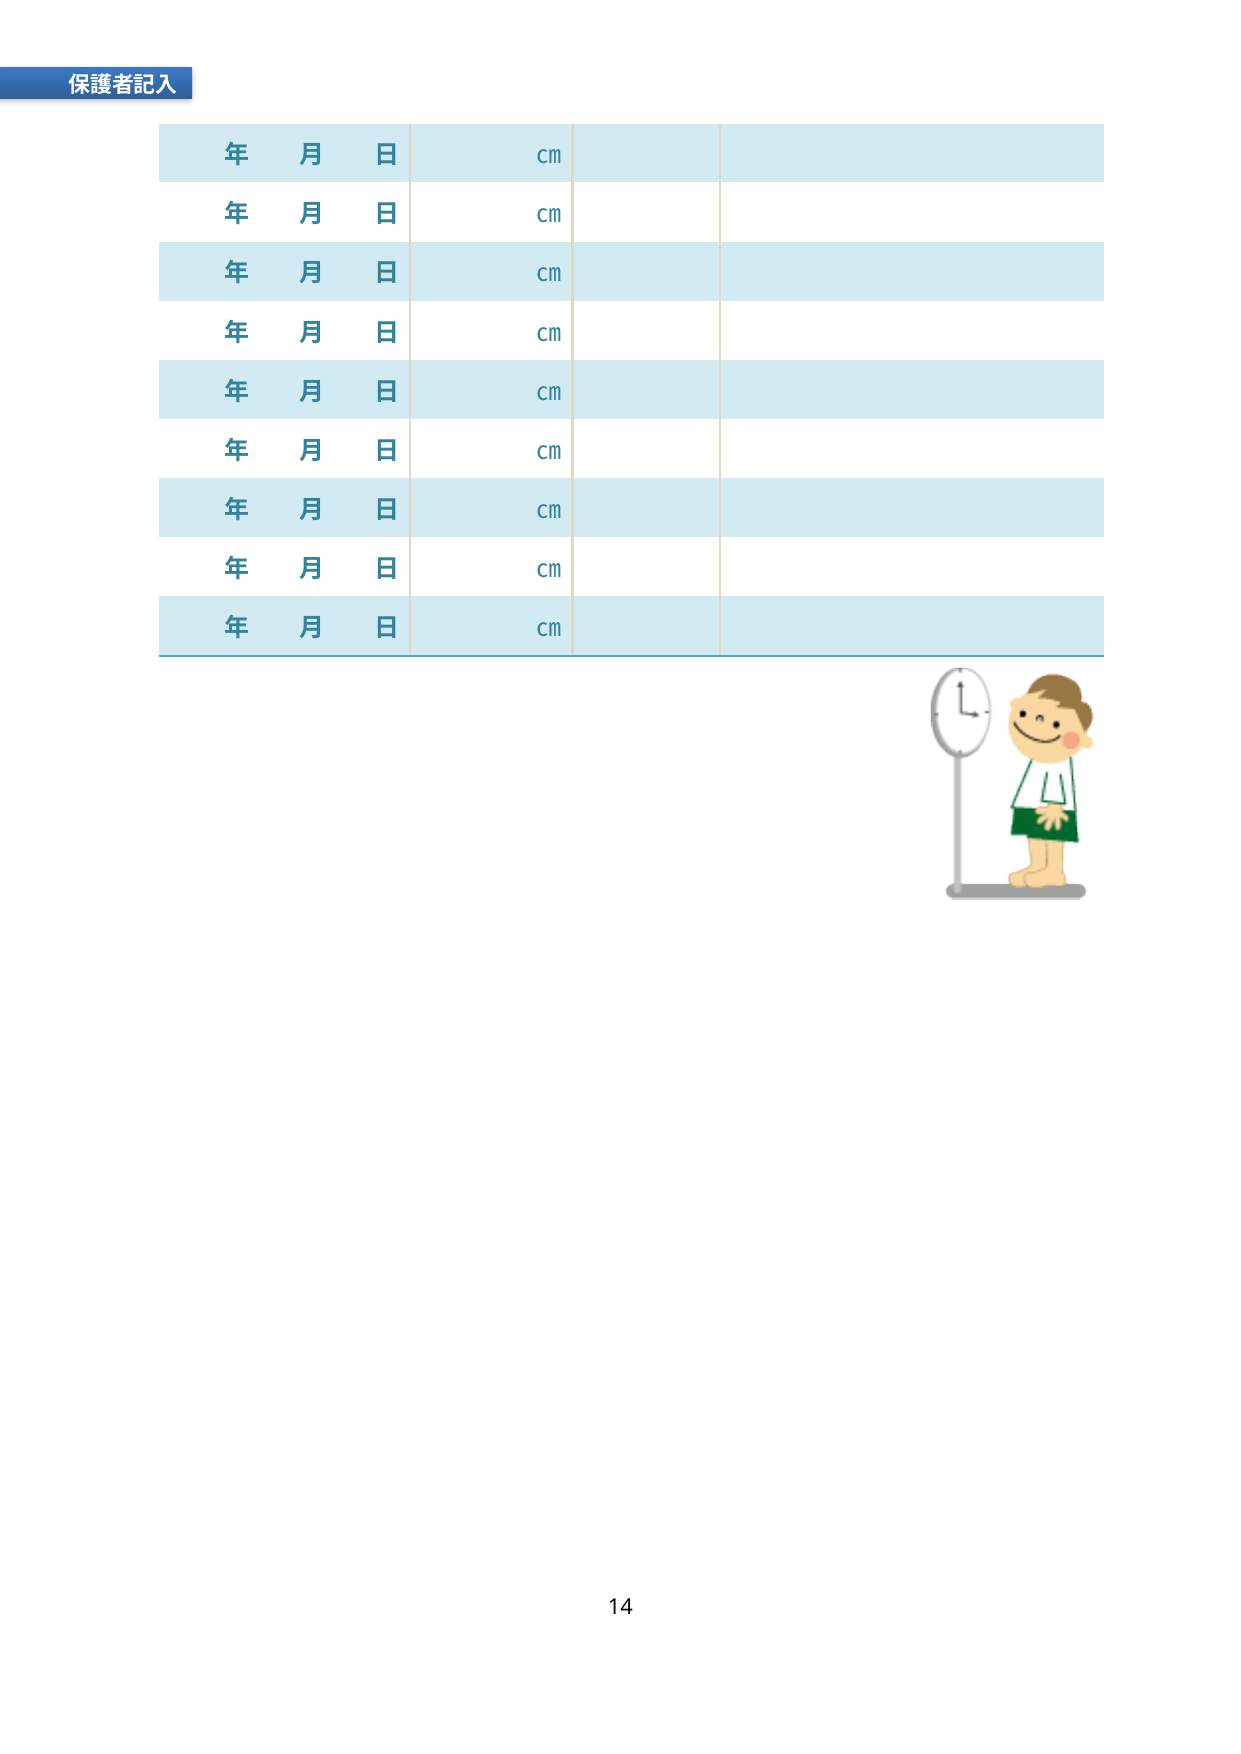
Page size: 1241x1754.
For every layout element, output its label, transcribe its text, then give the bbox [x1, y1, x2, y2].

table_cell [574, 596, 719, 655]
table_cell [721, 242, 1104, 301]
table_cell [721, 478, 1104, 537]
table_cell [721, 124, 1104, 182]
table_cell 年 月 日 [159, 419, 409, 478]
table_cell [721, 301, 1104, 360]
table_cell [574, 242, 719, 301]
table_cell ㎝ [411, 124, 571, 182]
table_cell [574, 537, 719, 596]
table_cell ㎝ [411, 183, 571, 242]
table_cell 年 月 日 [159, 242, 409, 301]
table_cell [574, 478, 719, 537]
table_cell 年 月 日 [159, 478, 409, 537]
table_cell ㎝ [411, 537, 571, 596]
table_cell [721, 183, 1104, 242]
table_cell [574, 183, 719, 242]
table_cell 年 月 日 [159, 537, 409, 596]
table_cell ㎝ [411, 360, 571, 419]
picture [929, 666, 1094, 900]
table_cell [721, 419, 1104, 478]
table_cell ㎝ [411, 242, 571, 301]
table_cell [574, 124, 719, 182]
table_cell 年 月 日 [159, 301, 409, 360]
table_cell 年 月 日 [159, 596, 409, 655]
table_cell [721, 360, 1104, 419]
table_cell 年 月 日 [159, 360, 409, 419]
table_cell ㎝ [411, 596, 571, 655]
table_cell ㎝ [411, 301, 571, 360]
table_cell [574, 301, 719, 360]
table_cell [721, 596, 1104, 655]
table_cell [721, 537, 1104, 596]
table_cell ㎝ [411, 478, 571, 537]
table_cell 年 月 日 [159, 124, 409, 182]
table_cell [574, 419, 719, 478]
table_cell 年 月 日 [159, 183, 409, 242]
table_cell ㎝ [411, 419, 571, 478]
table_cell [574, 360, 719, 419]
